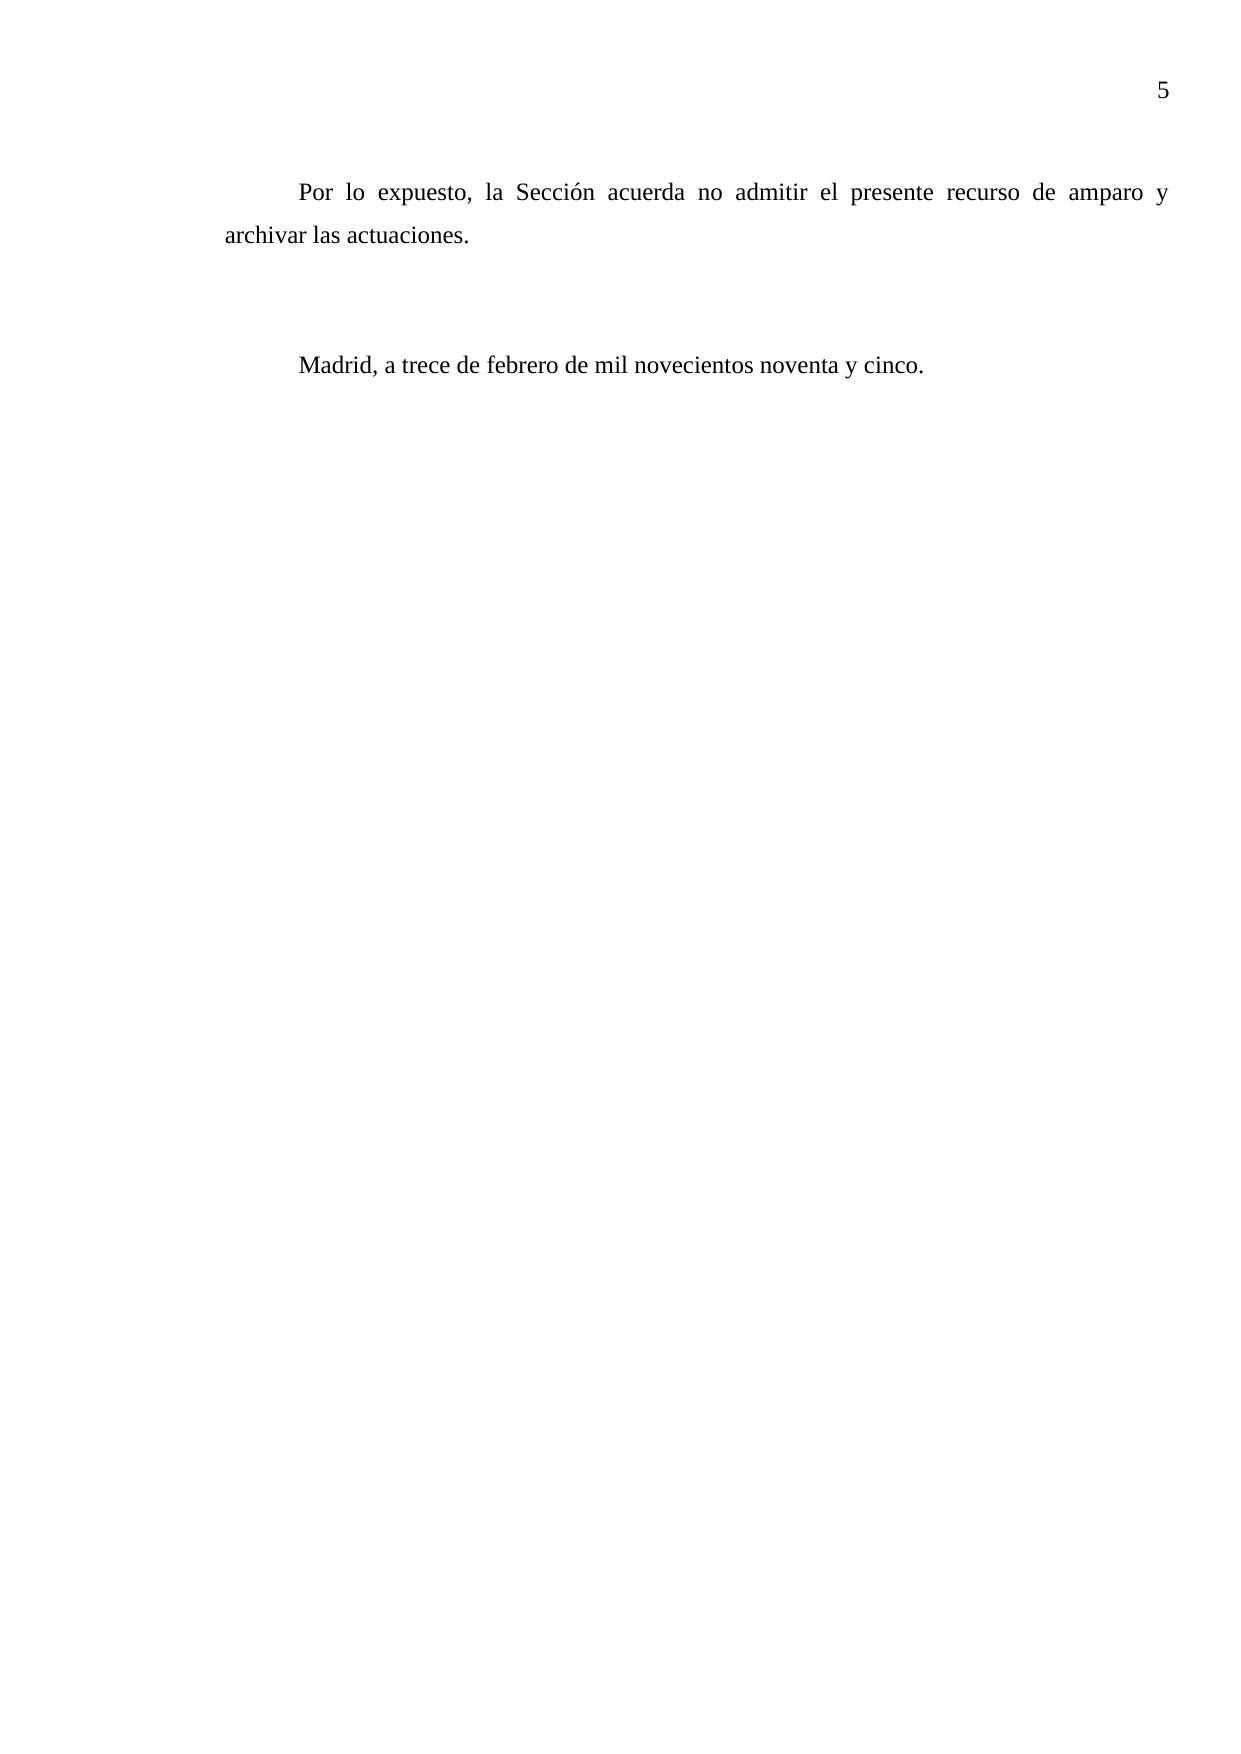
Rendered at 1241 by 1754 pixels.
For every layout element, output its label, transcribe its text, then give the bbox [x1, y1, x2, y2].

text Madrid, a trece de febrero de mil novecientos noventa y cinco. [224, 350, 1169, 378]
text Por lo expuesto, la Sección acuerda no admitir el presente recurso de amparo y archivar las actuaciones. [224, 177, 1169, 249]
